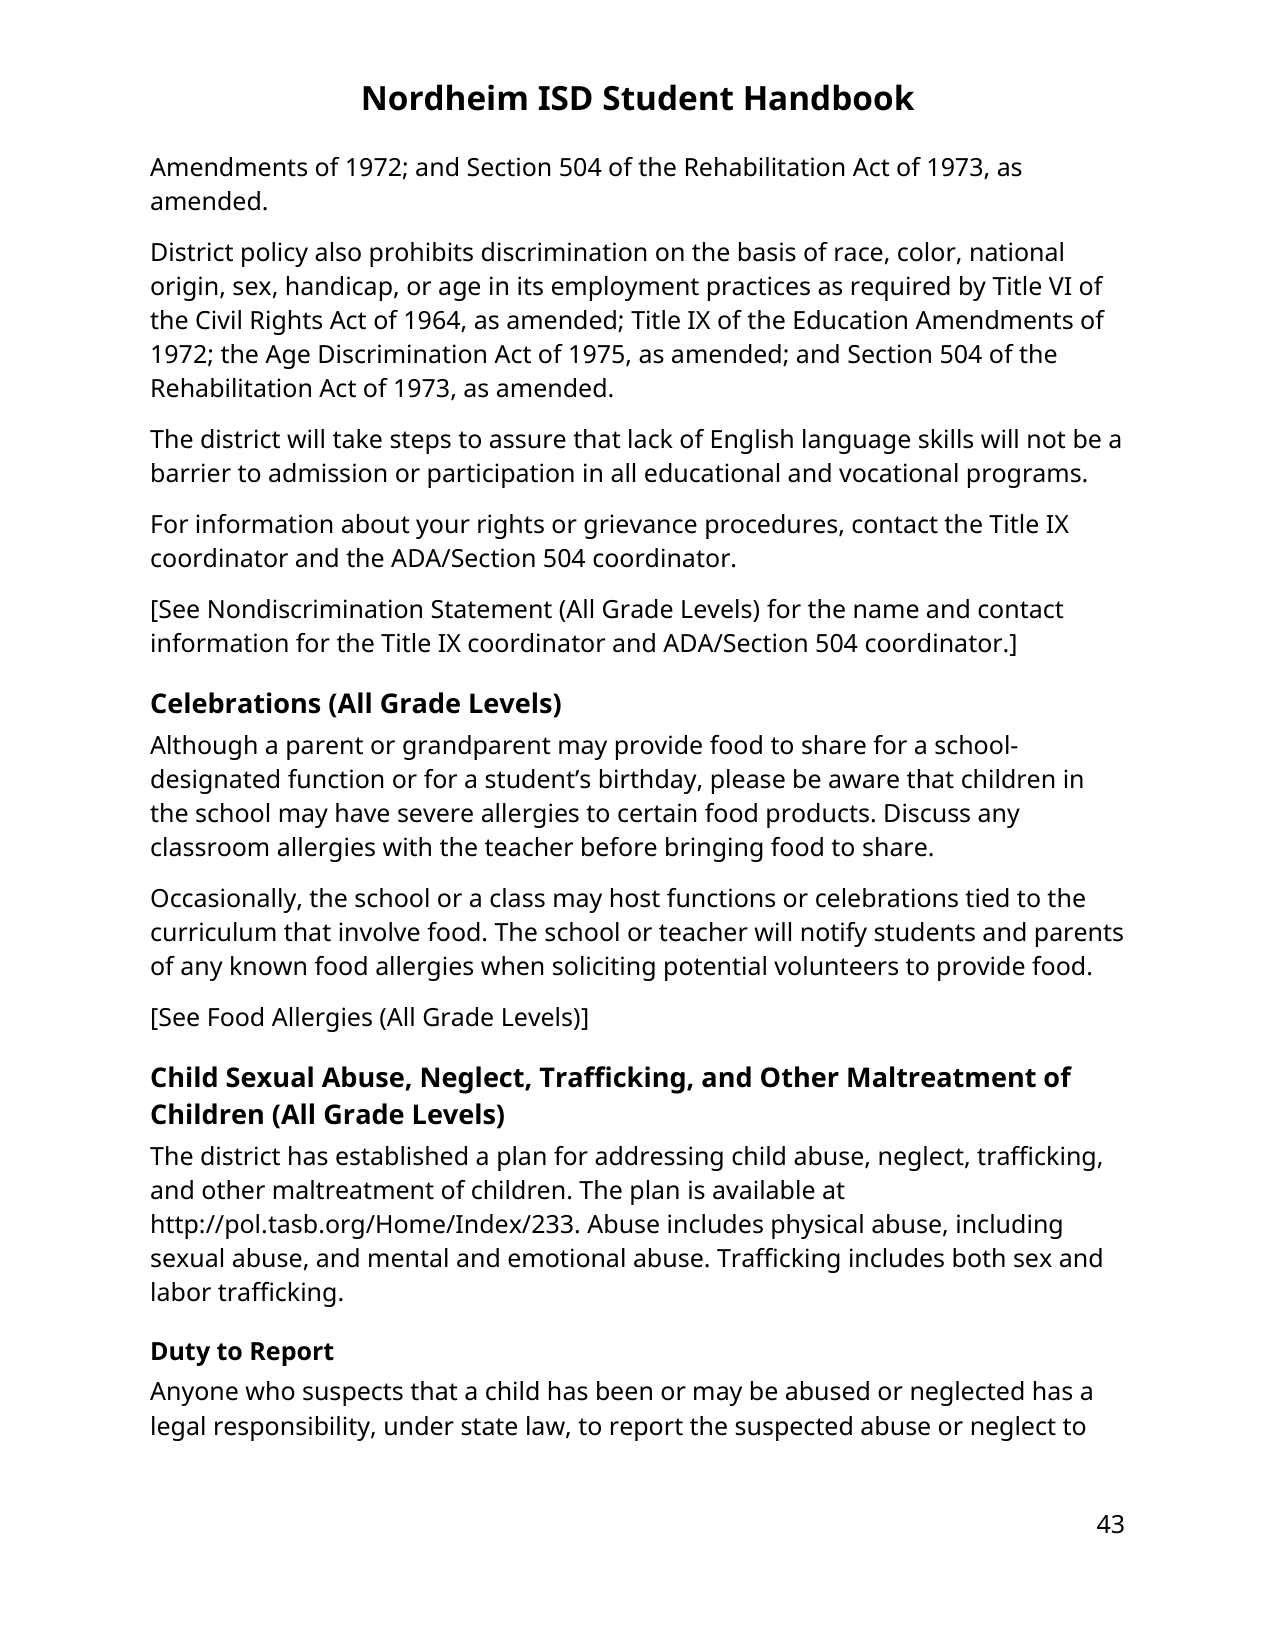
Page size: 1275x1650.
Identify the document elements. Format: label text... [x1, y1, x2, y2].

subtitle Child Sexual Abuse, Neglect, Trafficking, and Other Maltreatment of Children (All Grade Levels) [150, 1058, 1125, 1132]
subtitle Duty to Report [150, 1334, 1125, 1368]
text For information about your rights or grievance procedures, contact the Title IX coordinator and the ADA/Section 504 coordinator. [150, 507, 1125, 575]
subtitle Celebrations (All Grade Levels) [150, 684, 1125, 721]
text [See Food Allergies (All Grade Levels)] [150, 999, 1125, 1033]
text [See Nondiscrimination Statement (All Grade Levels) for the name and contact information for the Title IX coordinator and ADA/Section 504 coordinator.] [150, 591, 1125, 659]
text Although a parent or grandparent may provide food to share for a school-designated function or for a student’s birthday, please be aware that children in the school may have severe allergies to certain food products. Discuss any classroom allergies with the teacher before bringing food to share. [150, 728, 1125, 864]
text District policy also prohibits discrimination on the basis of race, color, national origin, sex, handicap, or age in its employment practices as required by Title VI of the Civil Rights Act of 1964, as amended; Title IX of the Education Amendments of 1972; the Age Discrimination Act of 1975, as amended; and Section 504 of the Rehabilitation Act of 1973, as amended. [150, 235, 1125, 405]
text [150, 150, 1125, 218]
text Occasionally, the school or a class may host functions or celebrations tied to the curriculum that involve food. The school or teacher will notify students and parents of any known food allergies when soliciting potential volunteers to provide food. [150, 881, 1125, 983]
text The district will take steps to assure that lack of English language skills will not be a barrier to admission or participation in all educational and vocational programs. [150, 422, 1125, 490]
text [150, 1374, 1125, 1442]
text The district has established a plan for addressing child abuse, neglect, trafficking, and other maltreatment of children. The plan is available at http://pol.tasb.org/Home/Index/233. Abuse includes physical abuse, including sexual abuse, and mental and emotional abuse. Trafficking includes both sex and labor trafficking. [150, 1138, 1125, 1309]
